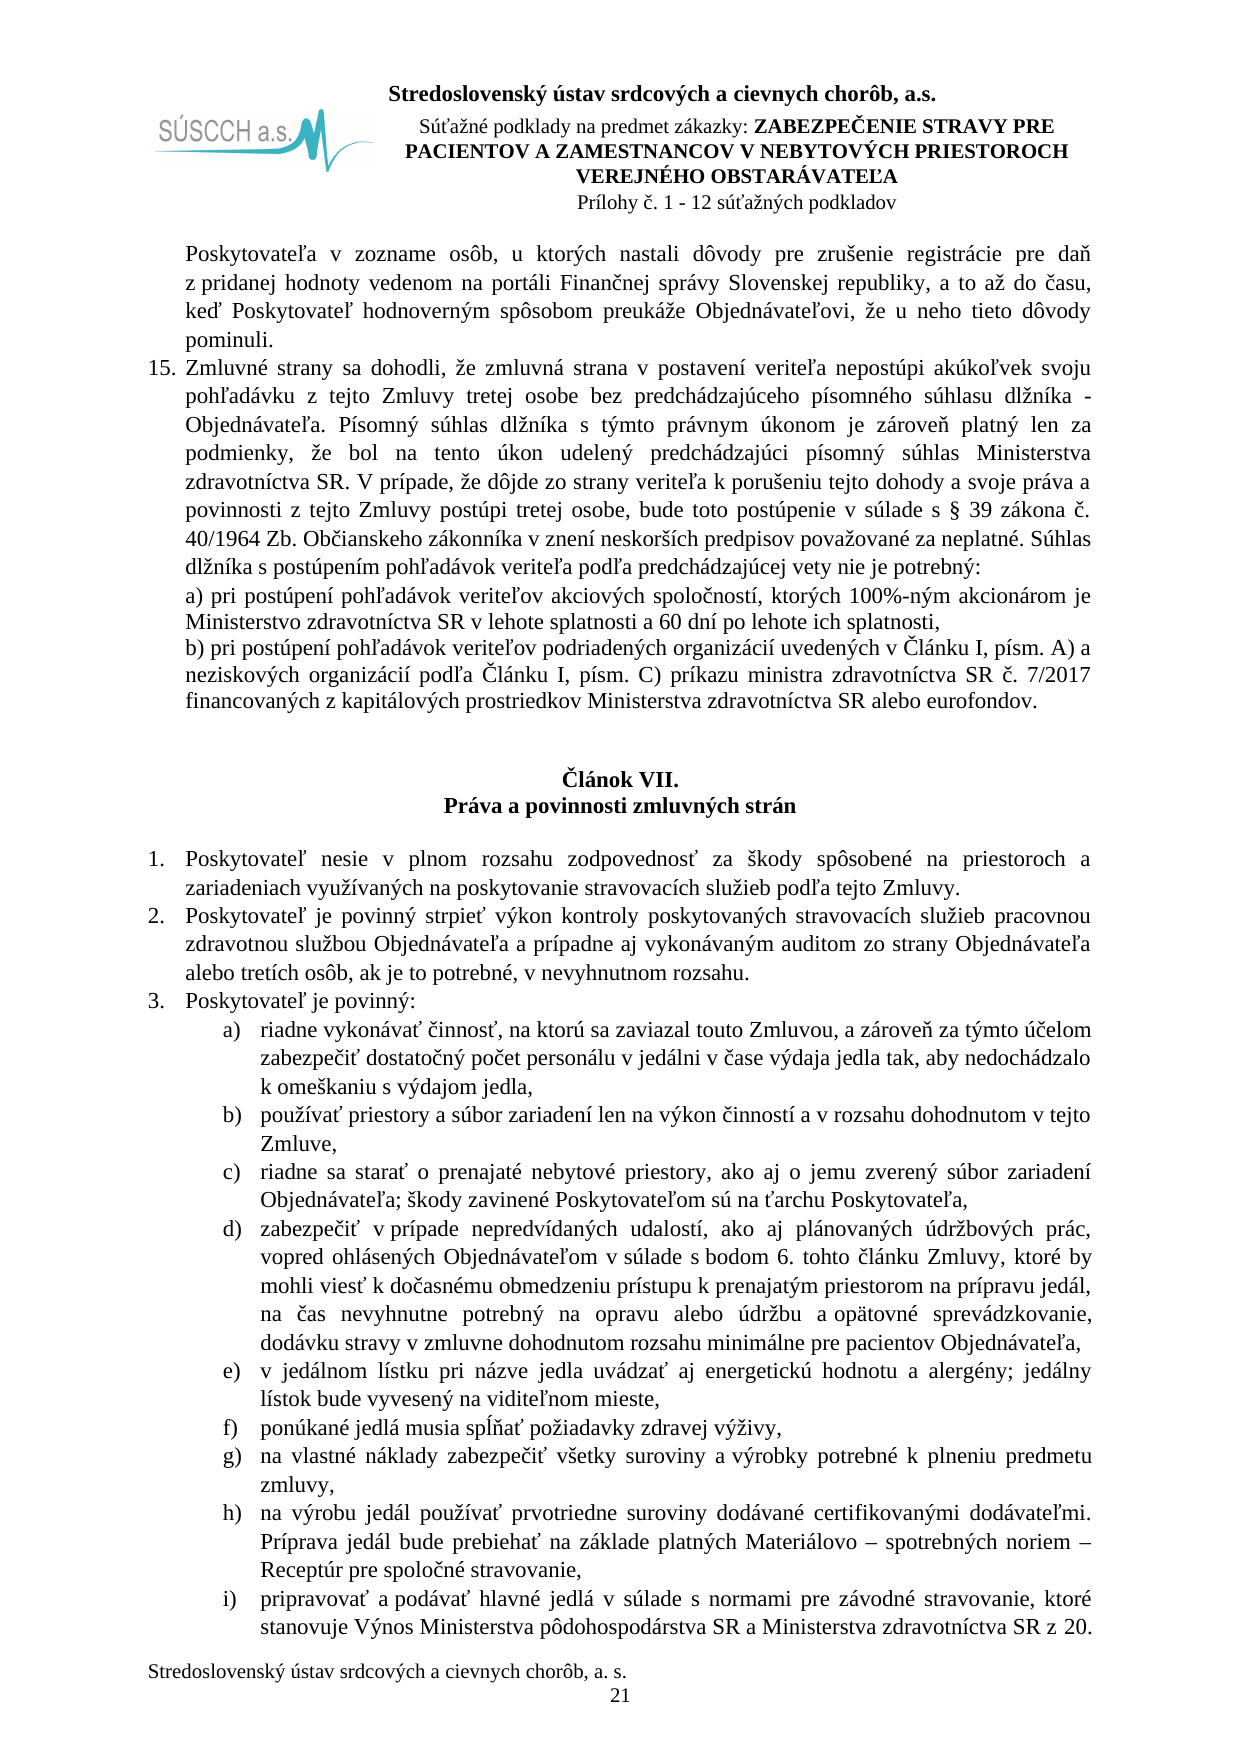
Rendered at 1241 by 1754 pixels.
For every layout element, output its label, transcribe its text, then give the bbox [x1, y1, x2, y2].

list ponúkané jedlá musia spĺňať požiadavky zdravej výživy, [223, 1414, 1092, 1440]
list v jedálnom lístku pri názve jedla uvádzať aj energetickú hodnotu a alergény; jedálny lístok bude vyvesený na viditeľnom mieste, [223, 1357, 1092, 1412]
list zabezpečiť v prípade nepredvídaných udalostí, ako aj plánovaných údržbových prác, vopred ohlásených Objednávateľom v súlade s bodom 6. tohto článku Zmluvy, ktoré by mohli viesť k dočasnému obmedzeniu prístupu k prenajatým priestorom na prípravu jedál, na čas nevyhnutne potrebný na opravu alebo údržbu a opätovné sprevádzkovanie, dodávku stravy v zmluvne dohodnutom rozsahu minimálne pre pacientov Objednávateľa, [223, 1215, 1092, 1355]
list riadne sa starať o prenajaté nebytové priestory, ako aj o jemu zverený súbor zariadení Objednávateľa; škody zavinené Poskytovateľom sú na ťarchu Poskytovateľa, [223, 1158, 1092, 1213]
list riadne vykonávať činnosť, na ktorú sa zaviazal touto Zmluvou, a zároveň za týmto účelom zabezpečiť dostatočný počet personálu v jedálni v čase výdaja jedla tak, aby nedochádzalo k omeškaniu s výdajom jedla, [223, 1016, 1092, 1099]
list Poskytovateľ je povinný: [148, 987, 1092, 1014]
list na vlastné náklady zabezpečiť všetky suroviny a výrobky potrebné k plneniu predmetu zmluvy, [223, 1442, 1092, 1497]
list používať priestory a súbor zariadení len na výkon činností a v rozsahu dohodnutom v tejto Zmluve, [223, 1101, 1092, 1156]
text Článok VII. [148, 766, 1092, 792]
list a) pri postúpení pohľadávok veriteľov akciových spoločností, ktorých 100%-ným akcionárom je Ministerstvo zdravotníctva SR v lehote splatnosti a 60 dní po lehote ich splatnosti, [185, 582, 1092, 634]
list Poskytovateľ nesie v plnom rozsahu zodpovednosť za škody spôsobené na priestoroch a zariadeniach využívaných na poskytovanie stravovacích služieb podľa tejto Zmluvy. [148, 845, 1092, 900]
list Zmluvné strany sa dohodli, že zmluvná strana v postavení veriteľa nepostúpi akúkoľvek svoju pohľadávku z tejto Zmluvy tretej osobe bez predchádzajúceho písomného súhlasu dlžníka - Objednávateľa. Písomný súhlas dlžníka s týmto právnym úkonom je zároveň platný len za podmienky, že bol na tento úkon udelený predchádzajúci písomný súhlas Ministerstva zdravotníctva SR. V prípade, že dôjde zo strany veriteľa k porušeniu tejto dohody a svoje práva a povinnosti z tejto Zmluvy postúpi tretej osobe, bude toto postúpenie v súlade s § 39 zákona č. 40/1964 Zb. Občianskeho zákonníka v znení neskorších predpisov považované za neplatné. Súhlas dlžníka s postúpením pohľadávok veriteľa podľa predchádzajúcej vety nie je potrebný: [148, 354, 1092, 579]
list na výrobu jedál používať prvotriedne suroviny dodávané certifikovanými dodávateľmi. Príprava jedál bude prebiehať na základe platných Materiálovo – spotrebných noriem – Receptúr pre spoločné stravovanie, [223, 1499, 1092, 1582]
text Práva a povinnosti zmluvných strán [148, 792, 1092, 819]
list b) pri postúpení pohľadávok veriteľov podriadených organizácií uvedených v Článku I, písm. A) a neziskových organizácií podľa Článku I, písm. C) príkazu ministra zdravotníctva SR č. 7/2017 financovaných z kapitálových prostriedkov Ministerstva zdravotníctva SR alebo eurofondov. [185, 634, 1092, 713]
picture [155, 109, 374, 172]
list Poskytovateľ je povinný strpieť výkon kontroly poskytovaných stravovacích služieb pracovnou zdravotnou službou Objednávateľa a prípadne aj vykonávaným auditom zo strany Objednávateľa alebo tretích osôb, ak je to potrebné, v nevyhnutnom rozsahu. [148, 902, 1092, 985]
